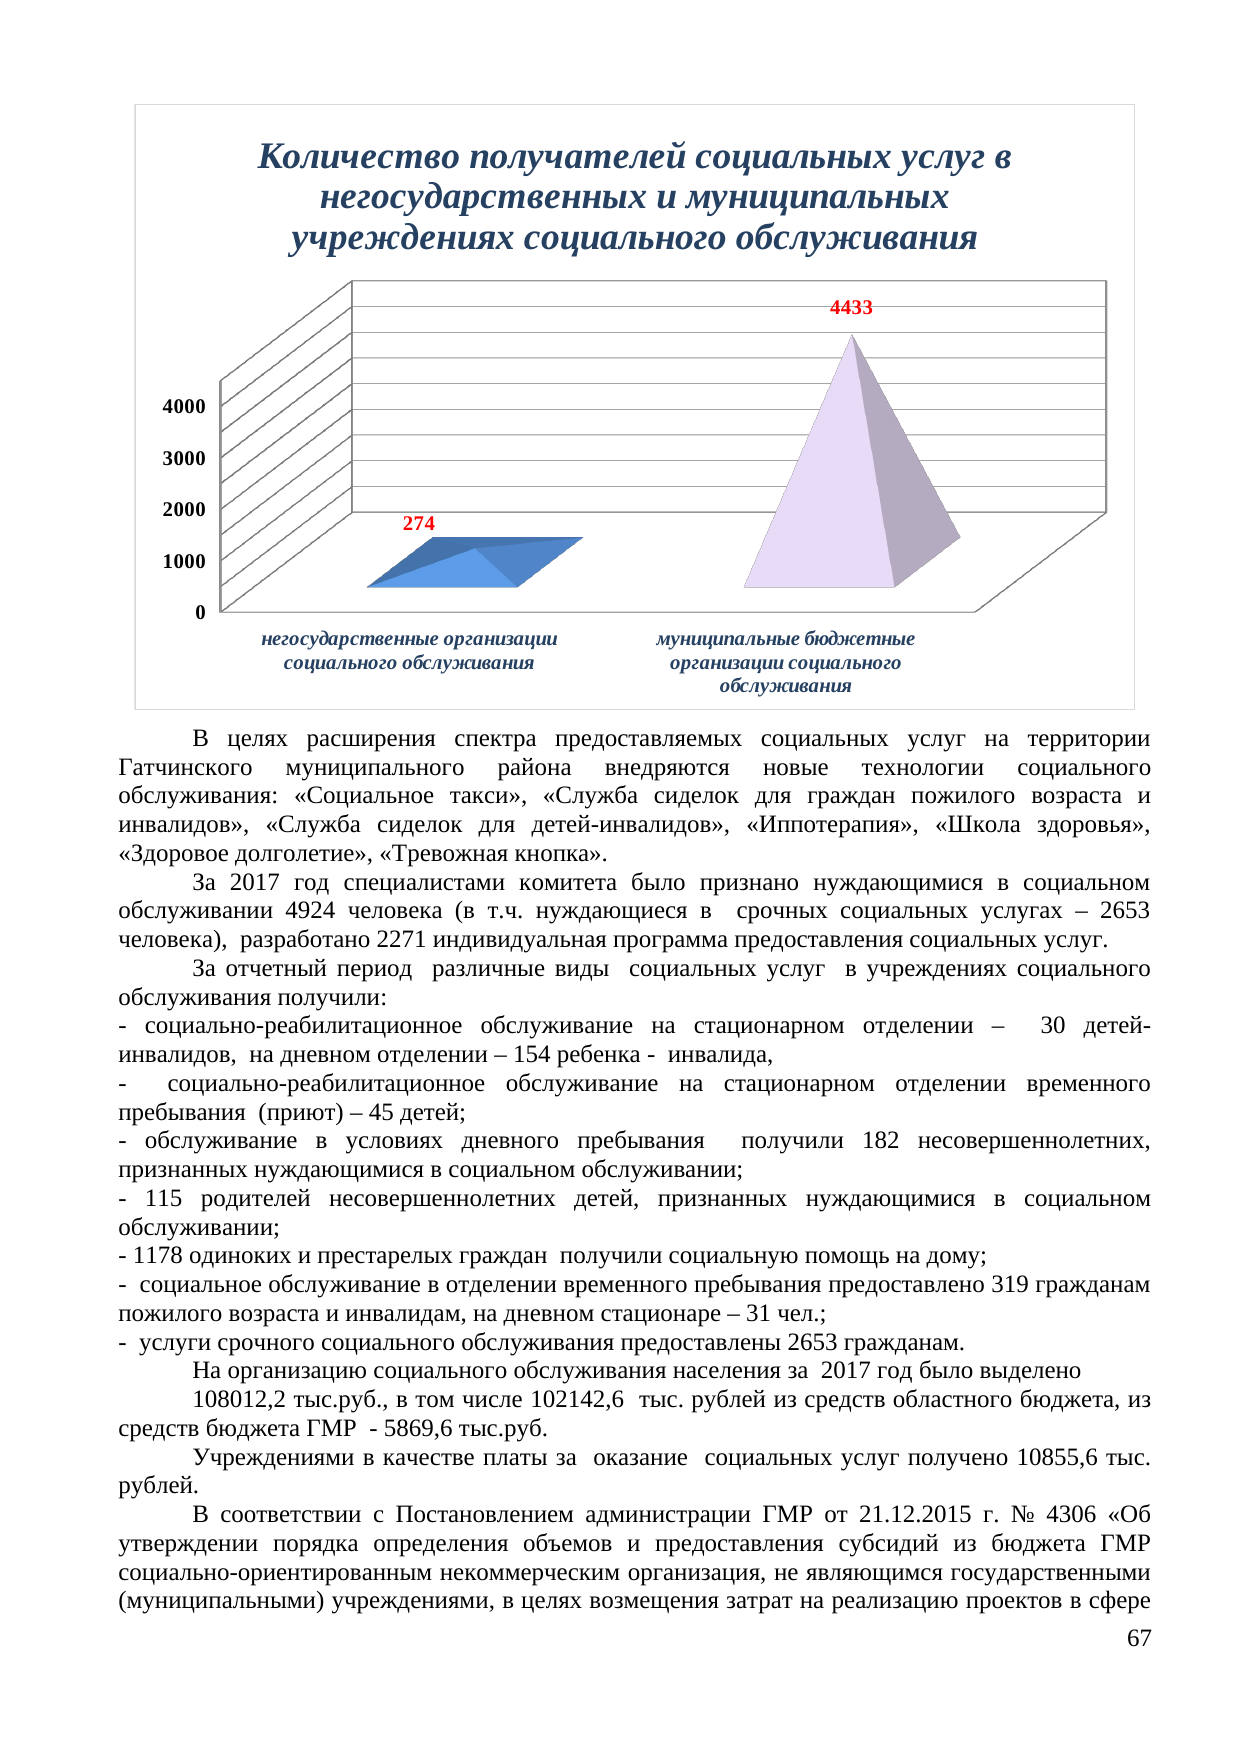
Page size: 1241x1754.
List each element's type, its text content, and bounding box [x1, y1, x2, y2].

text За 2017 год специалистами комитета было признано нуждающимися в социальном обслуживании 4924 человека (в т.ч. нуждающиеся в срочных социальных услугах – 2653 человека), разработано 2271 индивидуальная программа предоставления социальных услуг. [118, 867, 1152, 953]
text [118, 1499, 1152, 1614]
text В целях расширения спектра предоставляемых социальных услуг на территории Гатчинского муниципального района внедряются новые технологии социального обслуживания: «Социальное такси», «Служба сиделок для граждан пожилого возраста и инвалидов», «Служба сиделок для детей-инвалидов», «Иппотерапия», «Школа здоровья», «Здоровое долголетие», «Тревожная кнопка». [118, 723, 1152, 867]
text Учреждениями в качестве платы за оказание социальных услуг получено 10855,6 тыс. рублей. [118, 1442, 1152, 1499]
text - социальное обслуживание в отделении временного пребывания предоставлено 319 гражданам пожилого возраста и инвалидам, на дневном стационаре – 31 чел.; [118, 1269, 1152, 1327]
text - социально-реабилитационное обслуживание на стационарном отделении временного пребывания (приют) – 45 детей; [118, 1068, 1152, 1125]
text - социально-реабилитационное обслуживание на стационарном отделении – 30 детей-инвалидов, на дневном отделении – 154 ребенка - инвалида, [118, 1010, 1152, 1068]
text - 1178 одиноких и престарелых граждан получили социальную помощь на дому; [118, 1240, 1152, 1269]
text - обслуживание в условиях дневного пребывания получили 182 несовершеннолетних, признанных нуждающимися в социальном обслуживании; [118, 1125, 1152, 1183]
text - 115 родителей несовершеннолетних детей, признанных нуждающимися в социальном обслуживании; [118, 1183, 1152, 1240]
text На организацию социального обслуживания населения за 2017 год было выделено [118, 1355, 1152, 1384]
text 108012,2 тыс.руб., в том числе 102142,6 тыс. рублей из средств областного бюджета, из средств бюджета ГМР - 5869,6 тыс.руб. [118, 1384, 1152, 1442]
text За отчетный период различные виды социальных услуг в учреждениях социального обслуживания получили: [118, 953, 1152, 1010]
text - услуги срочного социального обслуживания предоставлены 2653 гражданам. [118, 1327, 1152, 1355]
